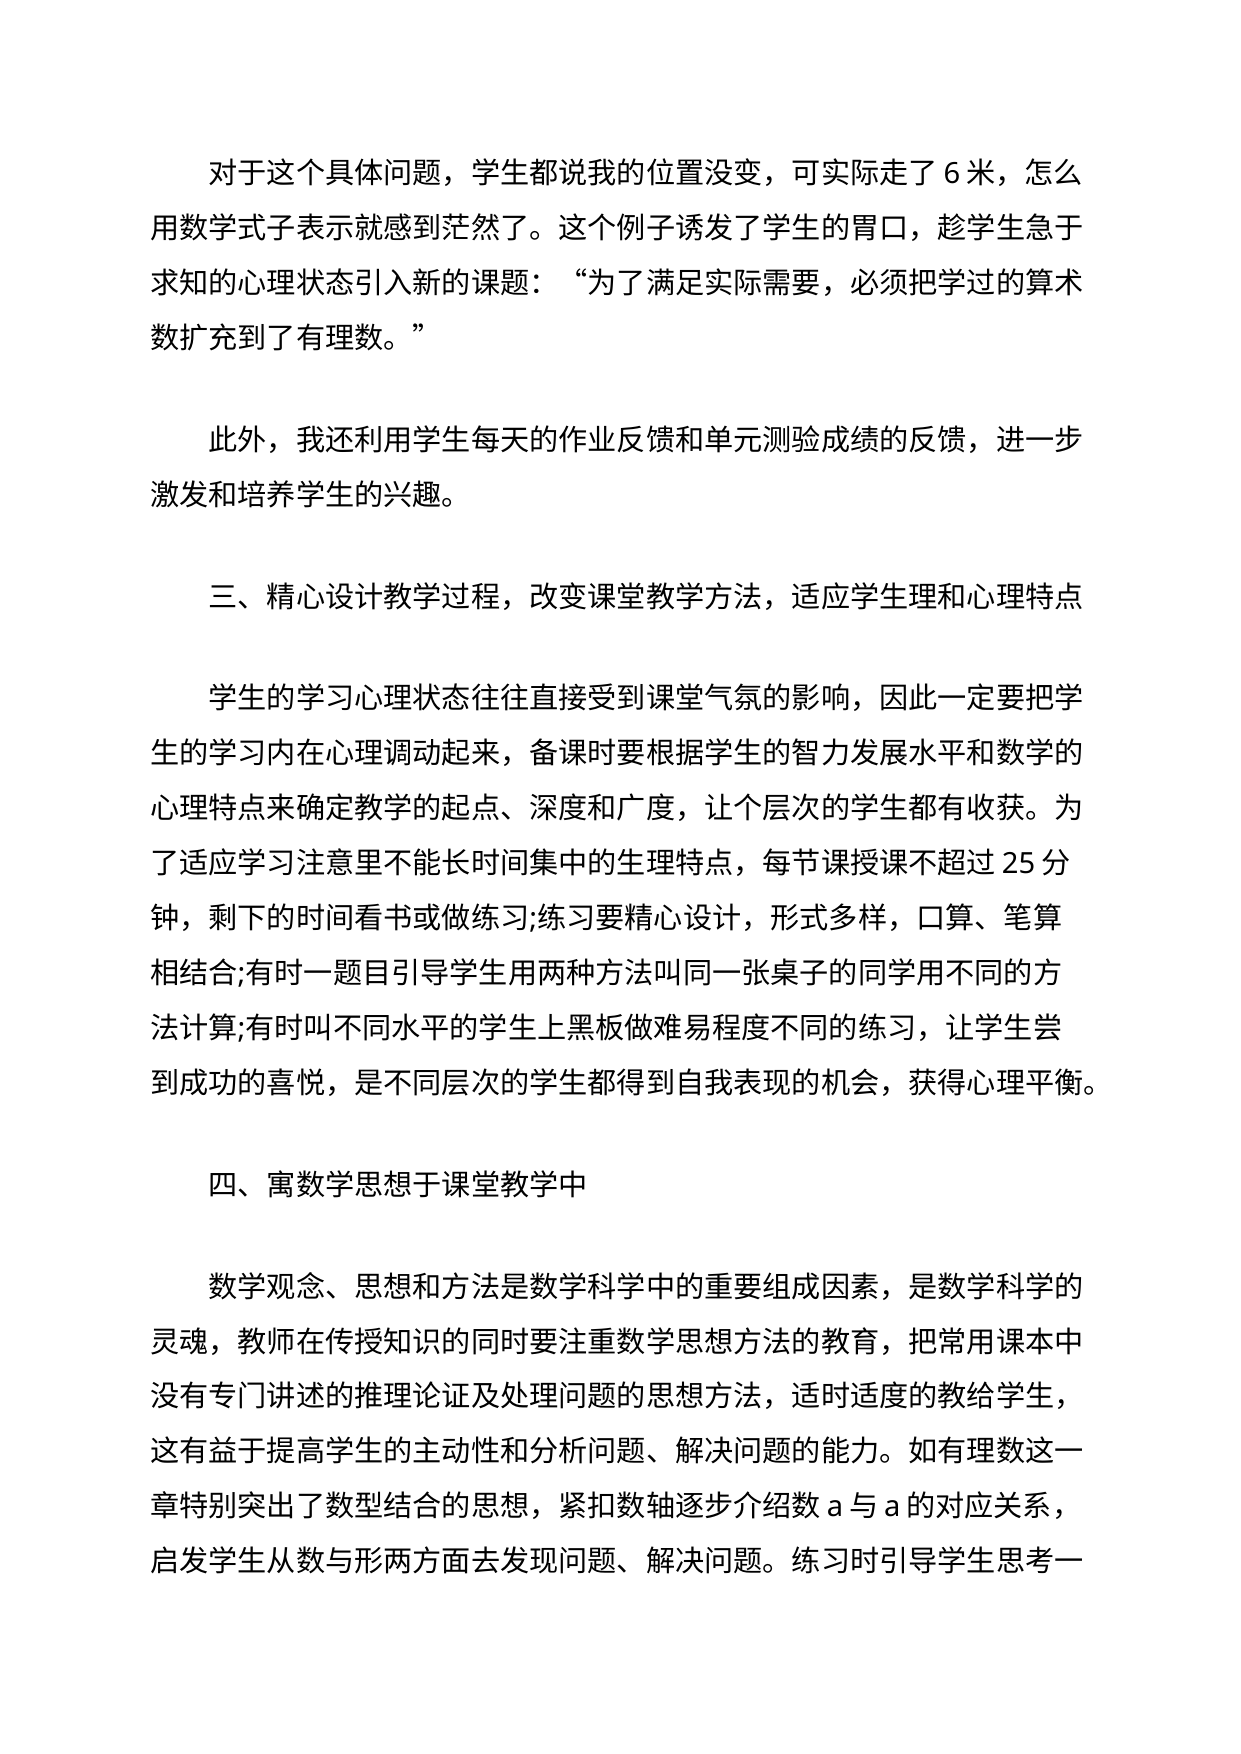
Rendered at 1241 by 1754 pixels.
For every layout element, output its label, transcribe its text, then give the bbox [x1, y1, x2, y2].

text 此外，我还利用学生每天的作业反馈和单元测验成绩的反馈，进一步激发和培养学生的兴趣。 [150, 417, 1090, 514]
text 对于这个具体问题，学生都说我的位置没变，可实际走了6米，怎么用数学式子表示就感到茫然了。这个例子诱发了学生的胃口，趁学生急于求知的心理状态引入新的课题：“为了满足实际需要，必须把学过的算术数扩充到了有理数。” [150, 150, 1090, 357]
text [150, 1263, 1090, 1580]
text 三、精心设计教学过程，改变课堂教学方法，适应学生理和心理特点 [150, 573, 1090, 616]
text 学生的学习心理状态往往直接受到课堂气氛的影响，因此一定要把学生的学习内在心理调动起来，备课时要根据学生的智力发展水平和数学的心理特点来确定教学的起点、深度和广度，让个层次的学生都有收获。为了适应学习注意里不能长时间集中的生理特点，每节课授课不超过25分钟，剩下的时间看书或做练习;练习要精心设计，形式多样，口算、笔算相结合;有时一题目引导学生用两种方法叫同一张桌子的同学用不同的方法计算;有时叫不同水平的学生上黑板做难易程度不同的练习，让学生尝到成功的喜悦，是不同层次的学生都得到自我表现的机会，获得心理平衡。 [150, 675, 1090, 1102]
text 四、寓数学思想于课堂教学中 [150, 1161, 1090, 1204]
